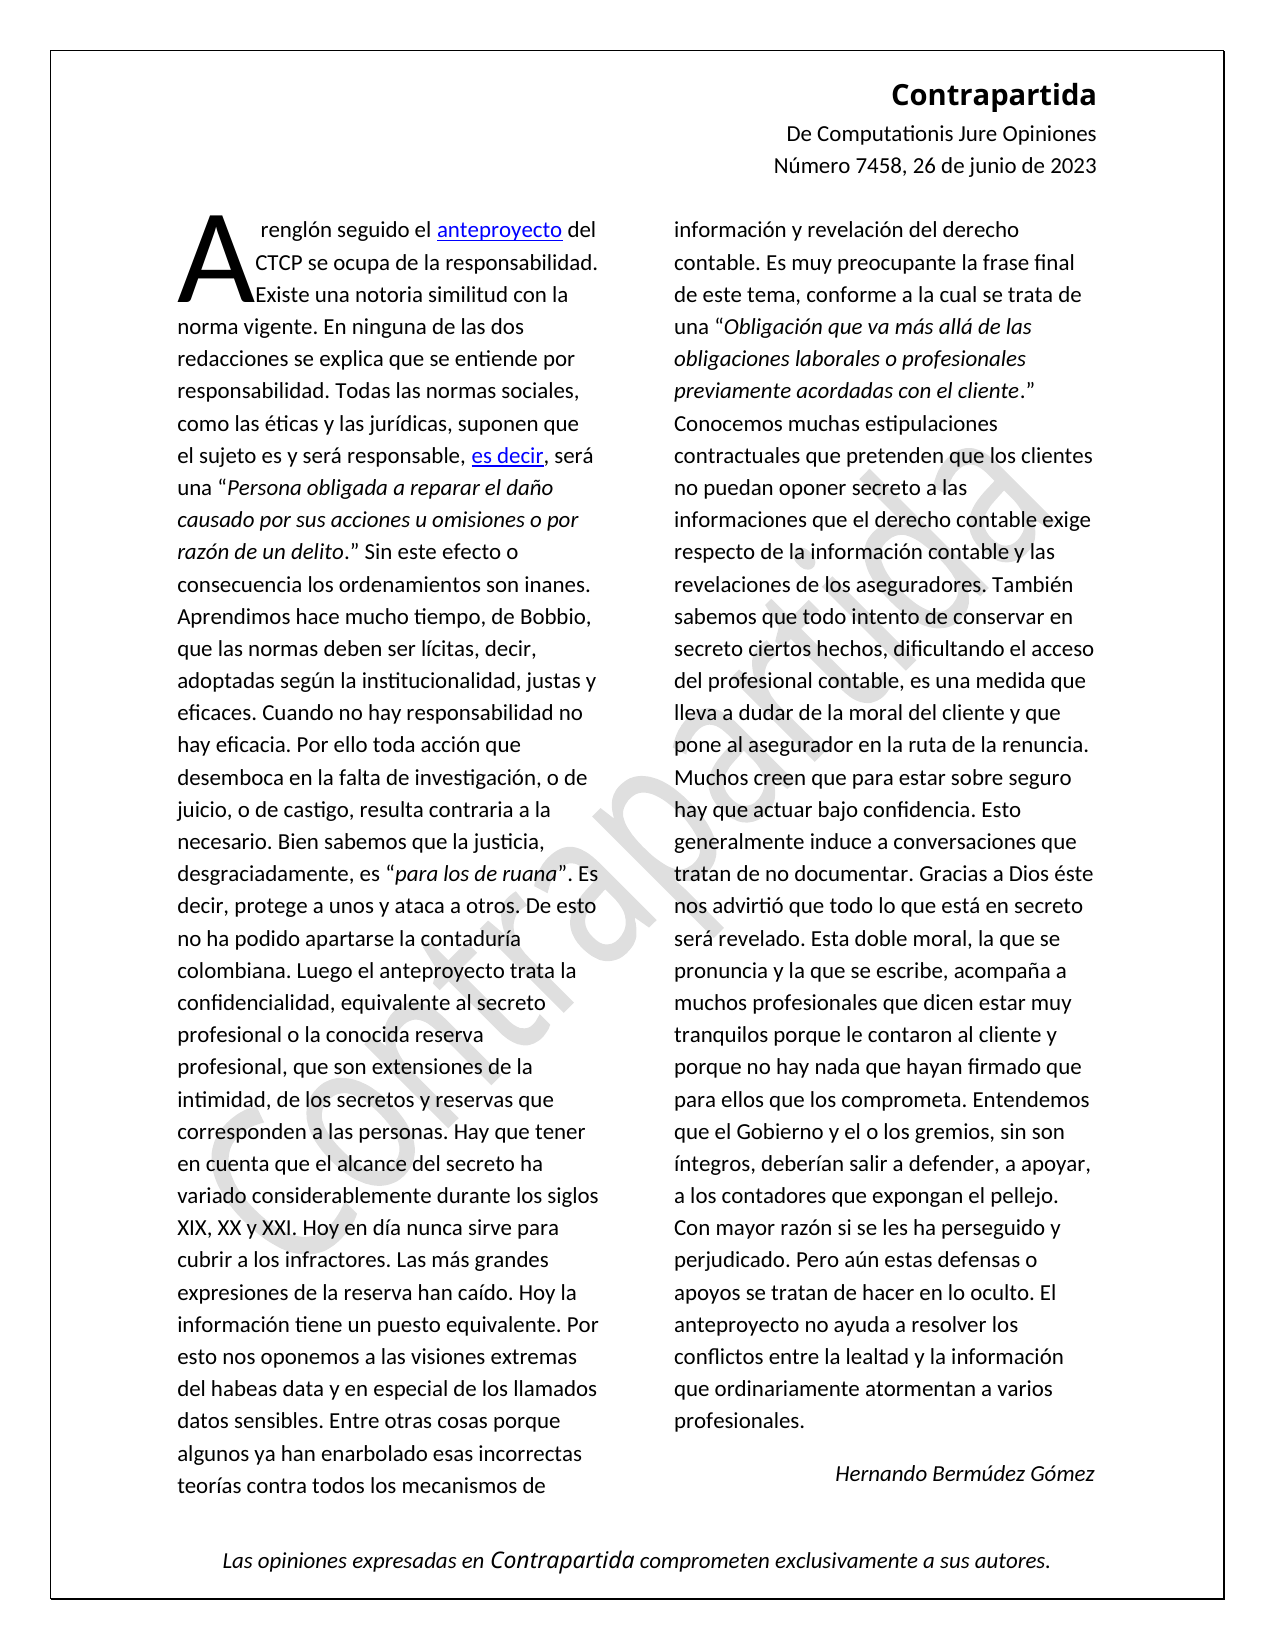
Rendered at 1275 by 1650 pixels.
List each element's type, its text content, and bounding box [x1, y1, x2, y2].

text renglón seguido el anteproyecto del CTCP se ocupa de la responsabilidad. Existe una notoria similitud con la norma vigente. En ninguna de las dos redacciones se explica que se entiende por responsabilidad. Todas las normas sociales, como las éticas y las jurídicas, suponen que el sujeto es y será responsable, es decir, será una “Persona obligada a reparar el daño causado por sus acciones u omisiones o por razón de un delito.” Sin este efecto o consecuencia los ordenamientos son inanes. Aprendimos hace mucho tiempo, de Bobbio, que las normas deben ser lícitas, decir, adoptadas según la institucionalidad, justas y eficaces. Cuando no hay responsabilidad no hay eficacia. Por ello toda acción que desemboca en la falta de investigación, o de juicio, o de castigo, resulta contraria a la necesario. Bien sabemos que la justicia, desgraciadamente, es “para los de ruana”. Es decir, protege a unos y ataca a otros. De esto no ha podido apartarse la contaduría colombiana. Luego el anteproyecto trata la confidencialidad, equivalente al secreto profesional o la conocida reserva profesional, que son extensiones de la intimidad, de los secretos y reservas que corresponden a las personas. Hay que tener en cuenta que el alcance del secreto ha variado considerablemente durante los siglos XIX, XX y XXI. Hoy en día nunca sirve para cubrir a los infractores. Las más grandes expresiones de la reserva han caído. Hoy la información tiene un puesto equivalente. Por esto nos oponemos a las visiones extremas del habeas data y en especial de los llamados datos sensibles. Entre otras cosas porque algunos ya han enarbolado esas incorrectas teorías contra todos los mecanismos de información y revelación del derecho contable. Es muy preocupante la frase final de este tema, conforme a la cual se trata de una “Obligación que va más allá de las obligaciones laborales o profesionales previamente acordadas con el cliente.” Conocemos muchas estipulaciones contractuales que pretenden que los clientes no puedan oponer secreto a las informaciones que el derecho contable exige respecto de la información contable y las revelaciones de los aseguradores. También sabemos que todo intento de conservar en secreto ciertos hechos, dificultando el acceso del profesional contable, es una medida que lleva a dudar de la moral del cliente y que pone al asegurador en la ruta de la renuncia. Muchos creen que para estar sobre seguro hay que actuar bajo confidencia. Esto generalmente induce a conversaciones que tratan de no documentar. Gracias a Dios éste nos advirtió que todo lo que está en secreto será revelado. Esta doble moral, la que se pronuncia y la que se escribe, acompaña a muchos profesionales que dicen estar muy tranquilos porque le contaron al cliente y porque no hay nada que hayan firmado que para ellos que los comprometa. Entendemos que el Gobierno y el o los gremios, sin son íntegros, deberían salir a defender, a apoyar, a los contadores que expongan el pellejo. Con mayor razón si se les ha perseguido y perjudicado. Pero aún estas defensas o apoyos se tratan de hacer en lo oculto. El anteproyecto no ayuda a resolver los conflictos entre la lealtad y la información que ordinariamente atormentan a varios profesionales. [674, 216, 1097, 1434]
text renglón seguido el anteproyecto del CTCP se ocupa de la responsabilidad. Existe una notoria similitud con la norma vigente. En ninguna de las dos redacciones se explica que se entiende por responsabilidad. Todas las normas sociales, como las éticas y las jurídicas, suponen que el sujeto es y será responsable, es decir, será una “Persona obligada a reparar el daño causado por sus acciones u omisiones o por razón de un delito.” Sin este efecto o consecuencia los ordenamientos son inanes. Aprendimos hace mucho tiempo, de Bobbio, que las normas deben ser lícitas, decir, adoptadas según la institucionalidad, justas y eficaces. Cuando no hay responsabilidad no hay eficacia. Por ello toda acción que desemboca en la falta de investigación, o de juicio, o de castigo, resulta contraria a la necesario. Bien sabemos que la justicia, desgraciadamente, es “para los de ruana”. Es decir, protege a unos y ataca a otros. De esto no ha podido apartarse la contaduría colombiana. Luego el anteproyecto trata la confidencialidad, equivalente al secreto profesional o la conocida reserva profesional, que son extensiones de la intimidad, de los secretos y reservas que corresponden a las personas. Hay que tener en cuenta que el alcance del secreto ha variado considerablemente durante los siglos XIX, XX y XXI. Hoy en día nunca sirve para cubrir a los infractores. Las más grandes expresiones de la reserva han caído. Hoy la información tiene un puesto equivalente. Por esto nos oponemos a las visiones extremas del habeas data y en especial de los llamados datos sensibles. Entre otras cosas porque algunos ya han enarbolado esas incorrectas teorías contra todos los mecanismos de información y revelación del derecho contable. Es muy preocupante la frase final de este tema, conforme a la cual se trata de una “Obligación que va más allá de las obligaciones laborales o profesionales previamente acordadas con el cliente.” Conocemos muchas estipulaciones contractuales que pretenden que los clientes no puedan oponer secreto a las informaciones que el derecho contable exige respecto de la información contable y las revelaciones de los aseguradores. También sabemos que todo intento de conservar en secreto ciertos hechos, dificultando el acceso del profesional contable, es una medida que lleva a dudar de la moral del cliente y que pone al asegurador en la ruta de la renuncia. Muchos creen que para estar sobre seguro hay que actuar bajo confidencia. Esto generalmente induce a conversaciones que tratan de no documentar. Gracias a Dios éste nos advirtió que todo lo que está en secreto será revelado. Esta doble moral, la que se pronuncia y la que se escribe, acompaña a muchos profesionales que dicen estar muy tranquilos porque le contaron al cliente y porque no hay nada que hayan firmado que para ellos que los comprometa. Entendemos que el Gobierno y el o los gremios, sin son íntegros, deberían salir a defender, a apoyar, a los contadores que expongan el pellejo. Con mayor razón si se les ha perseguido y perjudicado. Pero aún estas defensas o apoyos se tratan de hacer en lo oculto. El anteproyecto no ayuda a resolver los conflictos entre la lealtad y la información que ordinariamente atormentan a varios profesionales. [177, 216, 600, 1499]
text Hernando Bermúdez Gómez [674, 1459, 1097, 1488]
